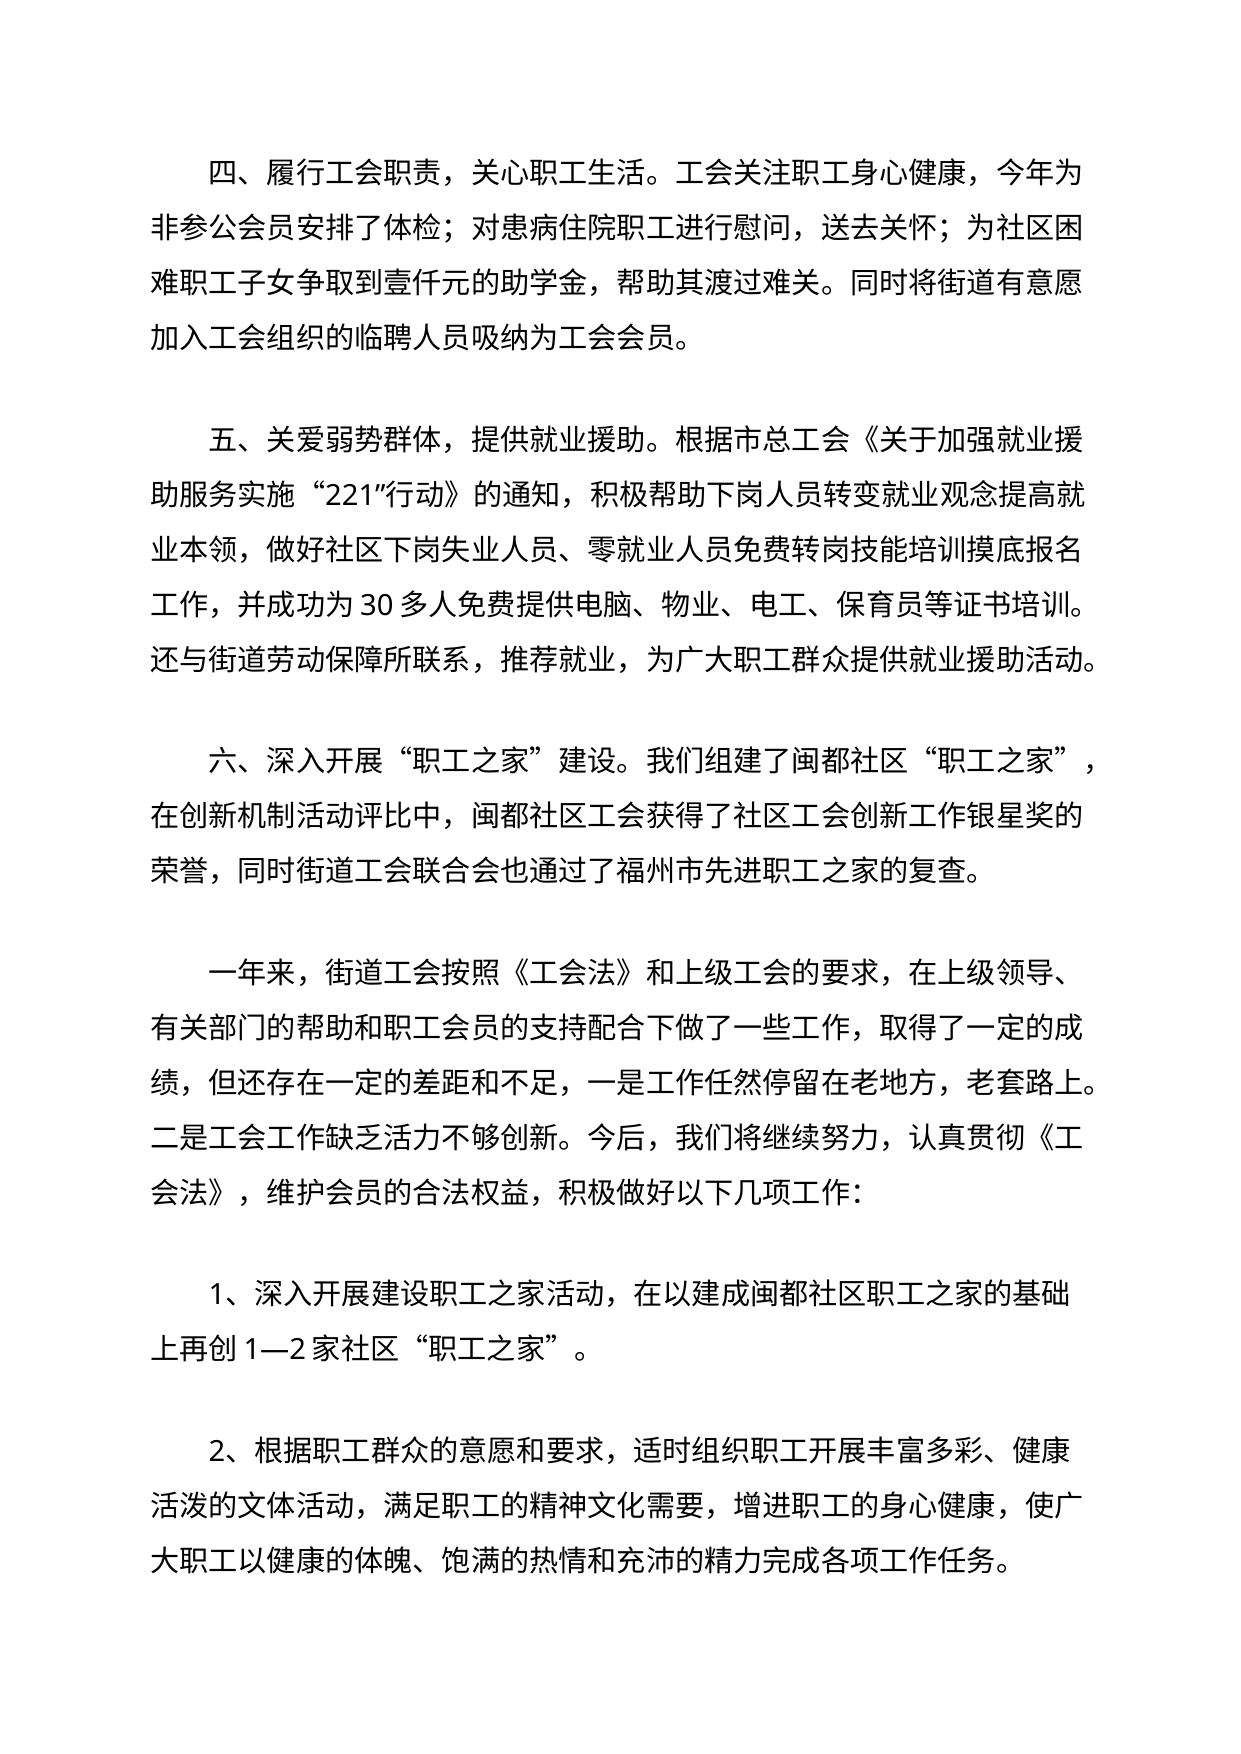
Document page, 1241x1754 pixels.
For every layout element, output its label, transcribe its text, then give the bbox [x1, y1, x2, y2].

text 2、根据职工群众的意愿和要求，适时组织职工开展丰富多彩、健康活泼的文体活动，满足职工的精神文化需要，增进职工的身心健康，使广大职工以健康的体魄、饱满的热情和充沛的精力完成各项工作任务。 [150, 1428, 1090, 1580]
text 五、关爱弱势群体，提供就业援助。根据市总工会《关于加强就业援助服务实施“221”行动》的通知，积极帮助下岗人员转变就业观念提高就业本领，做好社区下岗失业人员、零就业人员免费转岗技能培训摸底报名工作，并成功为30多人免费提供电脑、物业、电工、保育员等证书培训。还与街道劳动保障所联系，推荐就业，为广大职工群众提供就业援助活动。 [150, 416, 1090, 678]
text 四、履行工会职责，关心职工生活。工会关注职工身心健康，今年为非参公会员安排了体检；对患病住院职工进行慰问，送去关怀；为社区困难职工子女争取到壹仟元的助学金，帮助其渡过难关。同时将街道有意愿加入工会组织的临聘人员吸纳为工会会员。 [150, 150, 1090, 357]
text 1、深入开展建设职工之家活动，在以建成闽都社区职工之家的基础上再创1—2家社区“职工之家”。 [150, 1271, 1090, 1368]
text 一年来，街道工会按照《工会法》和上级工会的要求，在上级领导、有关部门的帮助和职工会员的支持配合下做了一些工作，取得了一定的成绩，但还存在一定的差距和不足，一是工作任然停留在老地方，老套路上。二是工会工作缺乏活力不够创新。今后，我们将继续努力，认真贯彻《工会法》，维护会员的合法权益，积极做好以下几项工作： [150, 949, 1090, 1211]
text 六、深入开展“职工之家”建设。我们组建了闽都社区“职工之家”，在创新机制活动评比中，闽都社区工会获得了社区工会创新工作银星奖的荣誉，同时街道工会联合会也通过了福州市先进职工之家的复查。 [150, 738, 1090, 890]
